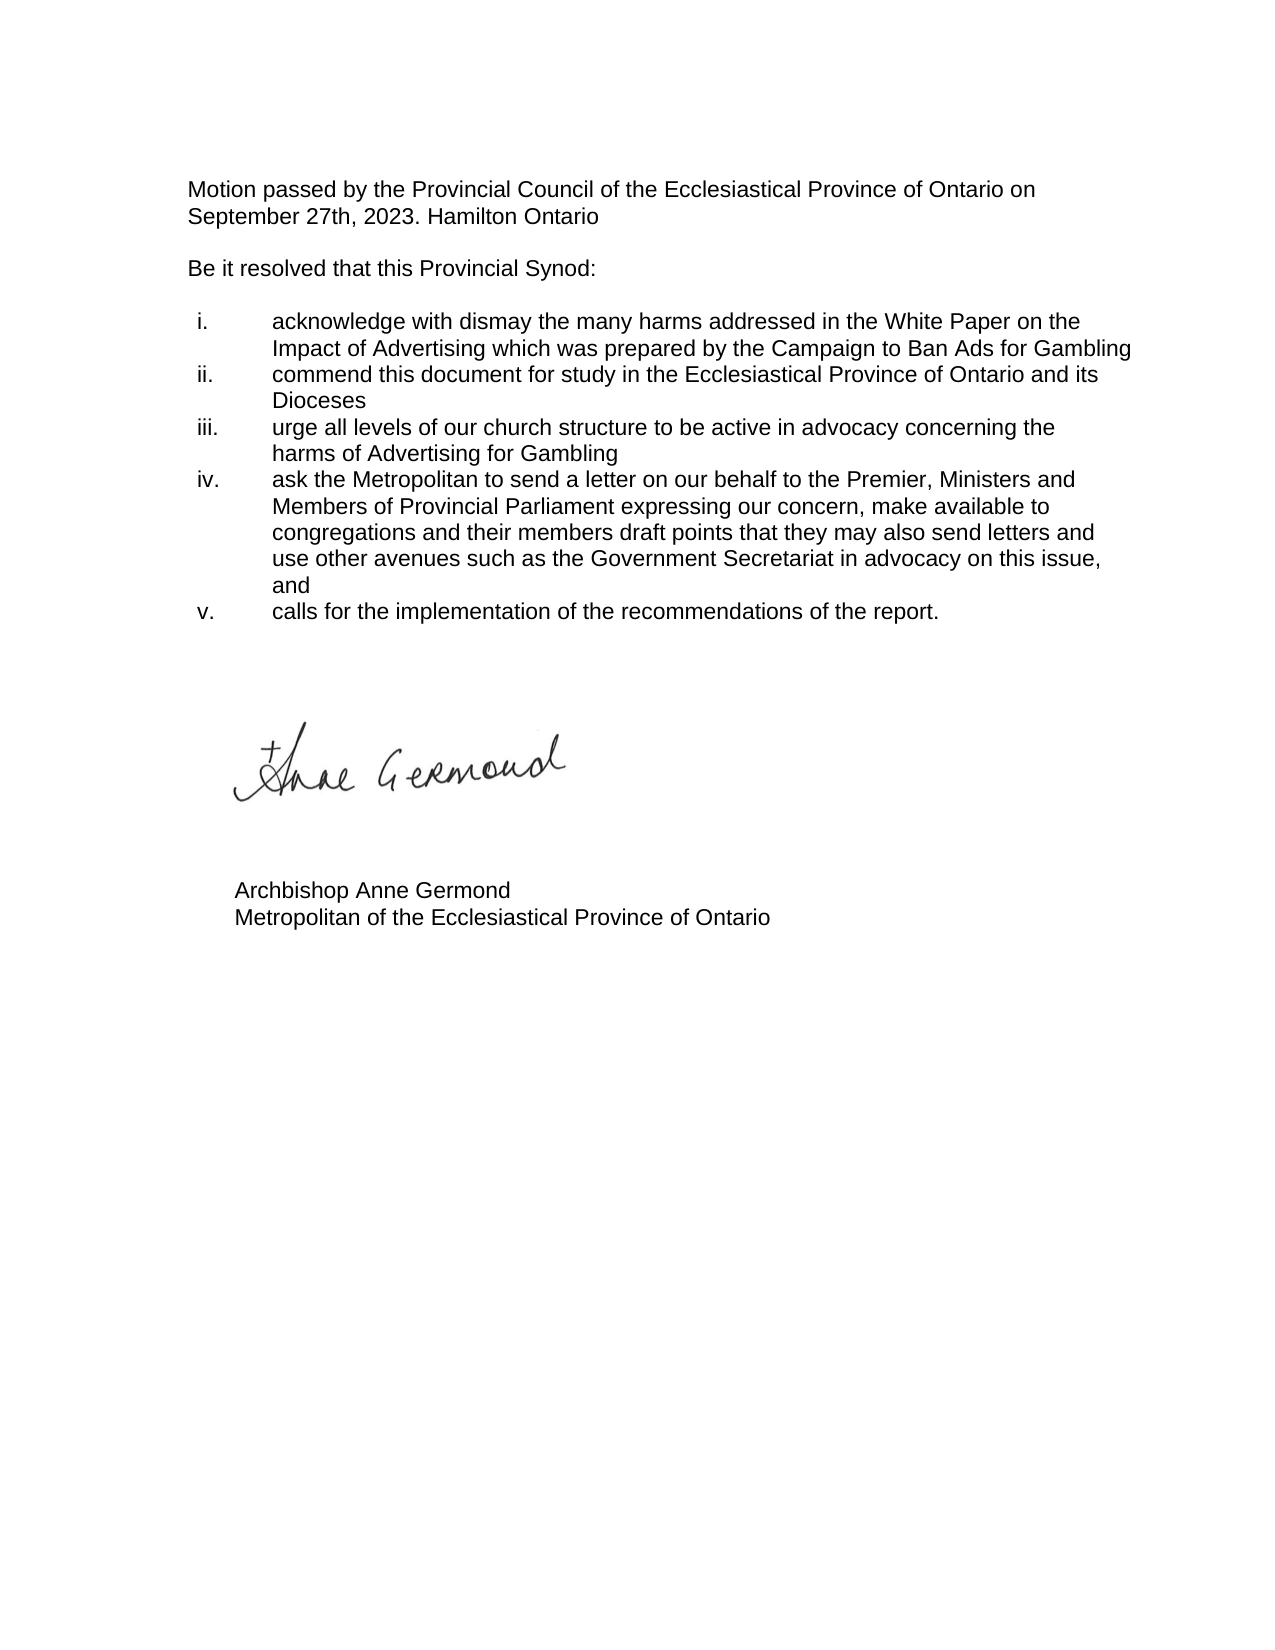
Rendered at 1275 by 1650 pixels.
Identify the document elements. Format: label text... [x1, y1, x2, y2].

list commend this document for study in the Ecclesiastical Province of Ontario and its [150, 361, 1125, 387]
text Dioceses [244, 387, 1172, 413]
list urge all levels of our church structure to be active in advocacy concerning the harms of Advertising for Gambling [197, 413, 1125, 466]
text Motion passed by the Provincial Council of the Ecclesiastical Province of Ontario on September 27th, 2023. Hamilton Ontario [187, 176, 1125, 229]
text v. calls for the implementation of the recommendations of the report. [187, 598, 1125, 624]
text Archbishop Anne Germond [150, 877, 1125, 903]
list acknowledge with dismay the many harms addressed in the White Paper on the [197, 308, 1125, 334]
list ask the Metropolitan to send a letter on our behalf to the Premier, Ministers and [197, 466, 1125, 493]
text Members of Provincial Parliament expressing our concern, make available to congregations and their members draft points that they may also send letters and use other avenues such as the Government Secretariat in advocacy on this issue, and [272, 493, 1125, 598]
text Metropolitan of the Ecclesiastical Province of Ontario [234, 903, 1125, 930]
text Be it resolved that this Provincial Synod: [187, 255, 1125, 282]
text Impact of Advertising which was prepared by the Campaign to Ban Ads for Gambling [244, 334, 1134, 361]
